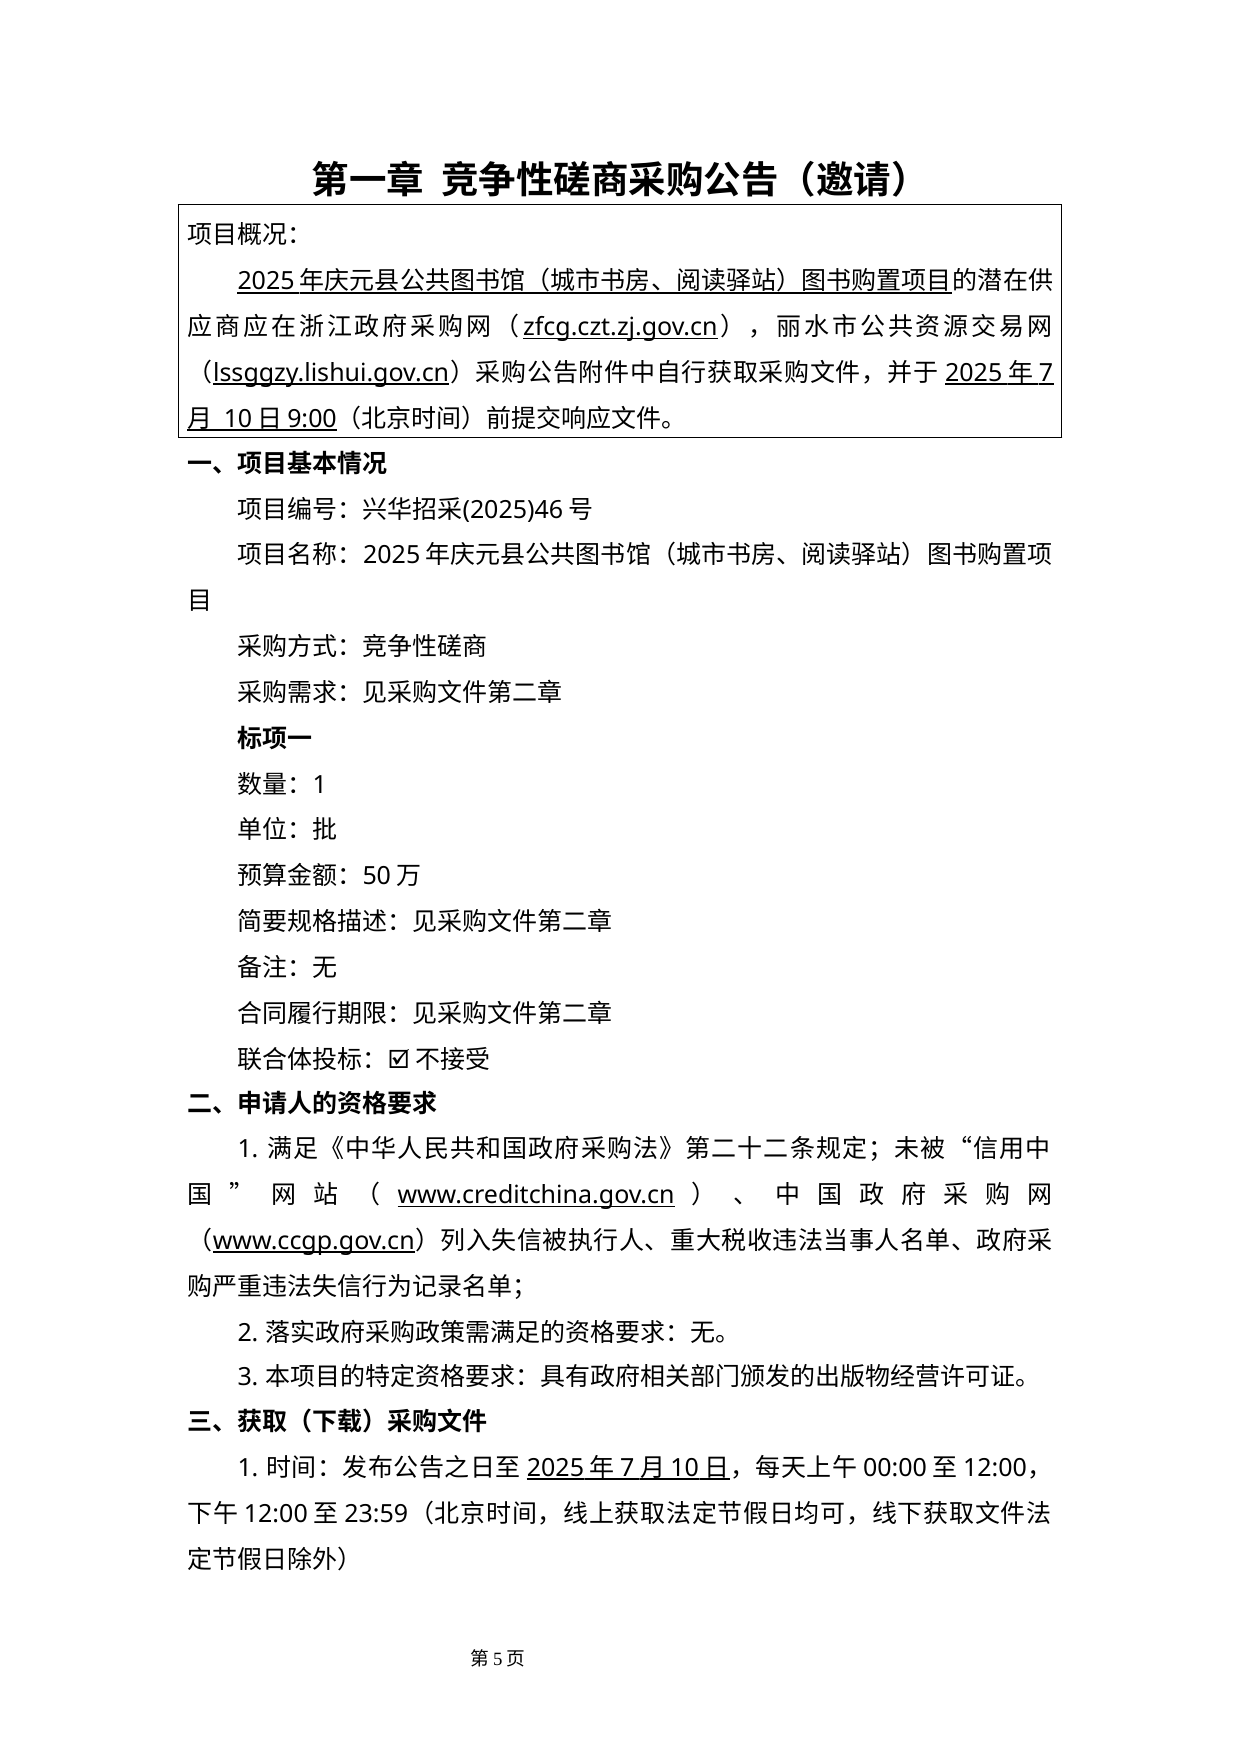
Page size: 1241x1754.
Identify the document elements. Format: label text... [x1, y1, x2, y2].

text 项目编号：兴华招采(2025)46号 [187, 481, 1053, 527]
text 合同履行期限：见采购文件第二章 [187, 986, 1053, 1031]
text 2. 落实政府采购政策需满足的资格要求：无。 [187, 1304, 1053, 1350]
text 项目概况： [179, 205, 1061, 250]
text 采购需求：见采购文件第二章 [187, 665, 1053, 711]
text 简要规格描述：见采购文件第二章 [187, 894, 1053, 940]
text 1. 时间：发布公告之日至2025年7月10日，每天上午00:00至12:00，下午12:00至23:59（北京时间，线上获取法定节假日均可，线下获取文件法定节假日除外） [187, 1440, 1053, 1577]
text 三、获取（下载）采购文件 [187, 1394, 1053, 1440]
text 采购方式：竞争性磋商 [187, 619, 1053, 665]
title 第一章 竞争性磋商采购公告（邀请） [187, 150, 1053, 204]
text 2025年庆元县公共图书馆（城市书房、阅读驿站）图书购置项目的潜在供应商应在浙江政府采购网（zfcg.czt.zj.gov.cn），丽水市公共资源交易网（lssggzy.lishui.gov.cn）采购公告附件中自行获取采购文件，并于2025年7月 10日9:00（北京时间）前提交响应文件。 [179, 250, 1061, 437]
text 备注：无 [187, 940, 1053, 986]
text 标项一 [187, 711, 1053, 756]
text 数量：1 [187, 756, 1053, 802]
text 一、项目基本情况 [187, 438, 1053, 481]
text 3. 本项目的特定资格要求：具有政府相关部门颁发的出版物经营许可证。 [187, 1350, 1053, 1394]
text 1. 满足《中华人民共和国政府采购法》第二十二条规定；未被“信用中国”网站（www.creditchina.gov.cn）、中国政府采购网（www.ccgp.gov.cn）列入失信被执行人、重大税收违法当事人名单、政府采购严重违法失信行为记录名单； [187, 1121, 1053, 1304]
text 项目名称：2025年庆元县公共图书馆（城市书房、阅读驿站）图书购置项目 [187, 527, 1053, 619]
text 单位：批 [187, 802, 1053, 848]
text 预算金额：50万 [187, 848, 1053, 894]
text 联合体投标：不接受 [187, 1031, 1053, 1077]
text 二、申请人的资格要求 [187, 1077, 1053, 1121]
